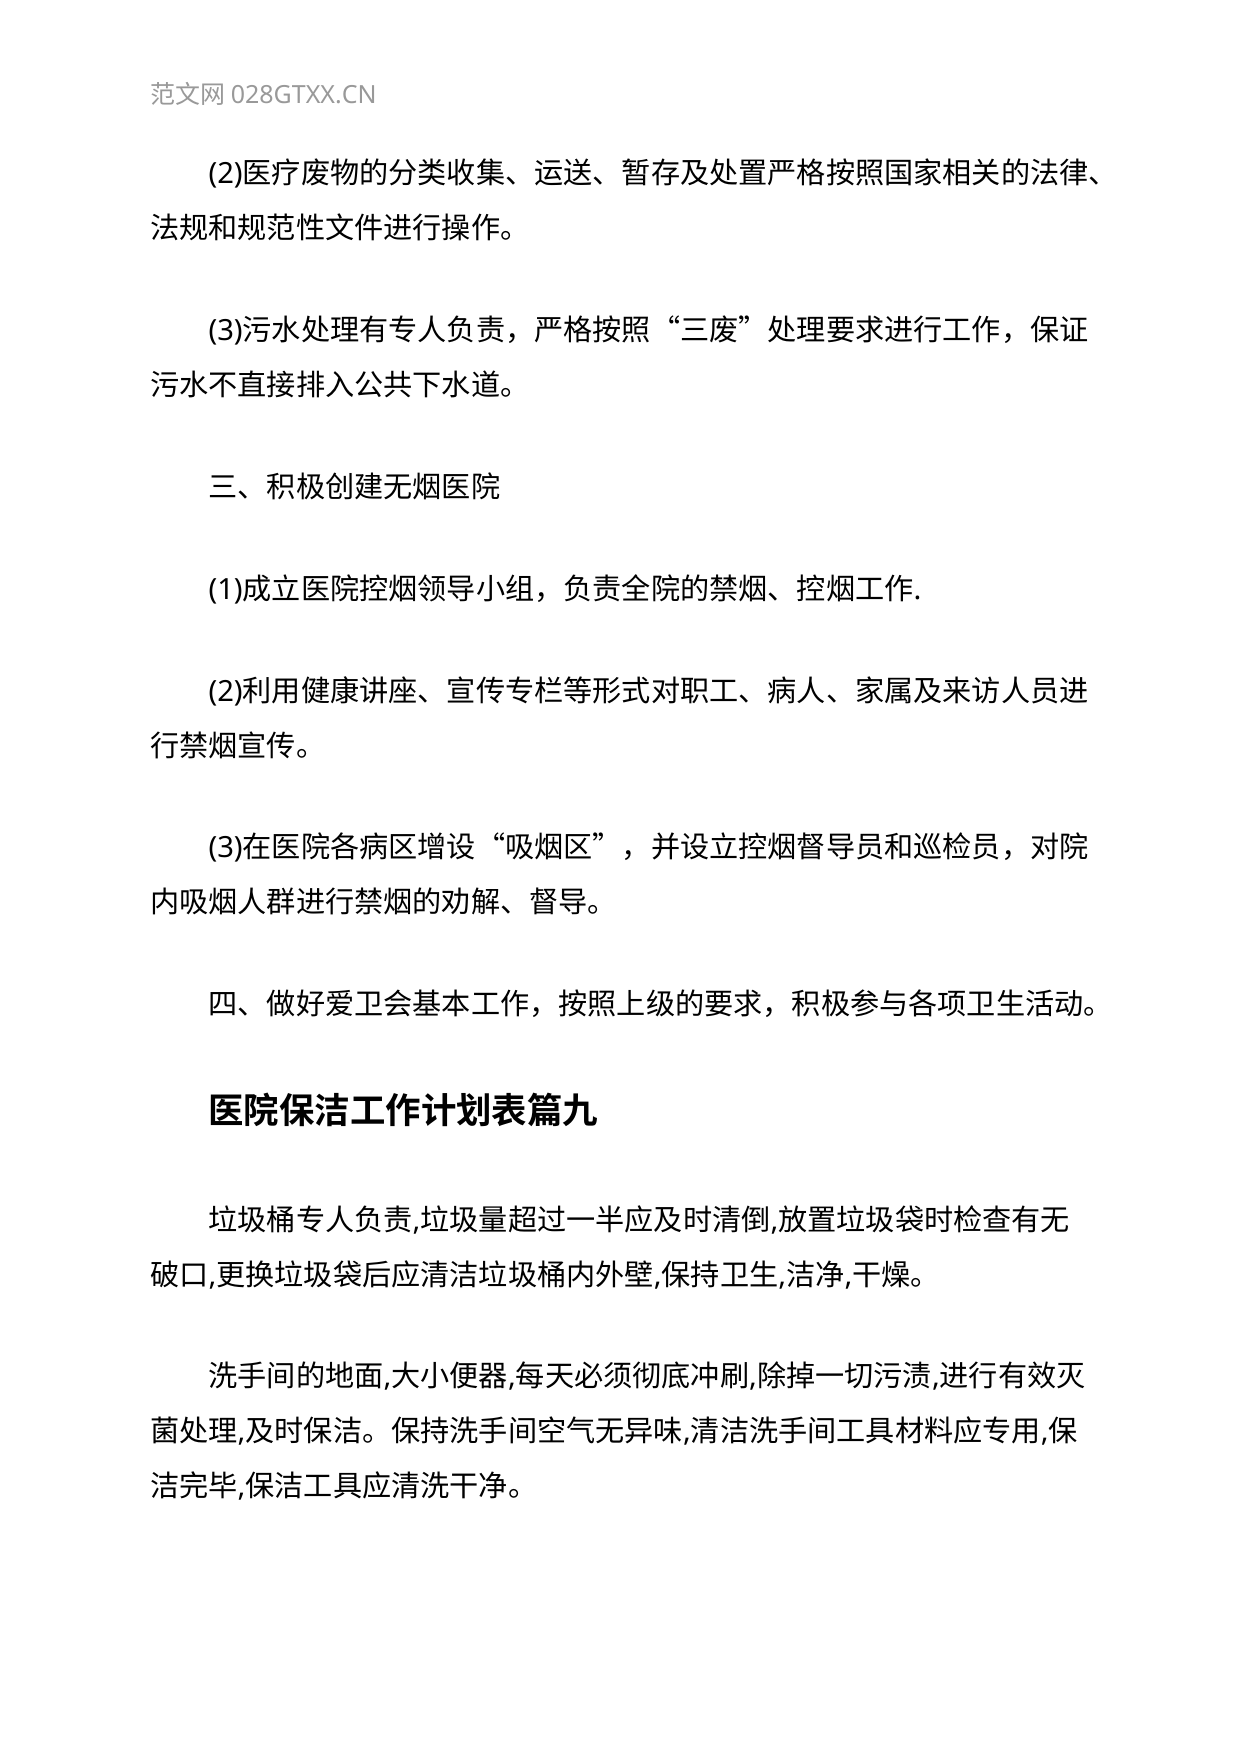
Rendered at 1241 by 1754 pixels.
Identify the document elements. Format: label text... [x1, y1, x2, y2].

text (1)成立医院控烟领导小组，负责全院的禁烟、控烟工作. [150, 565, 1090, 608]
text (3)在医院各病区增设“吸烟区”，并设立控烟督导员和巡检员，对院内吸烟人群进行禁烟的劝解、督导。 [150, 824, 1090, 921]
text (2)医疗废物的分类收集、运送、暂存及处置严格按照国家相关的法律、法规和规范性文件进行操作。 [150, 150, 1090, 247]
text 洗手间的地面,大小便器,每天必须彻底冲刷,除掉一切污渍,进行有效灭菌处理,及时保洁。保持洗手间空气无异味,清洁洗手间工具材料应专用,保洁完毕,保洁工具应清洗干净。 [150, 1353, 1090, 1505]
text 四、做好爱卫会基本工作，按照上级的要求，积极参与各项卫生活动。 [150, 981, 1090, 1023]
text (3)污水处理有专人负责，严格按照“三废”处理要求进行工作，保证污水不直接排入公共下水道。 [150, 307, 1090, 404]
text 医院保洁工作计划表篇九 [150, 1083, 1090, 1134]
text 三、积极创建无烟医院 [150, 463, 1090, 506]
text (2)利用健康讲座、宣传专栏等形式对职工、病人、家属及来访人员进行禁烟宣传。 [150, 667, 1090, 764]
text 垃圾桶专人负责,垃圾量超过一半应及时清倒,放置垃圾袋时检查有无破口,更换垃圾袋后应清洁垃圾桶内外壁,保持卫生,洁净,干燥。 [150, 1196, 1090, 1293]
